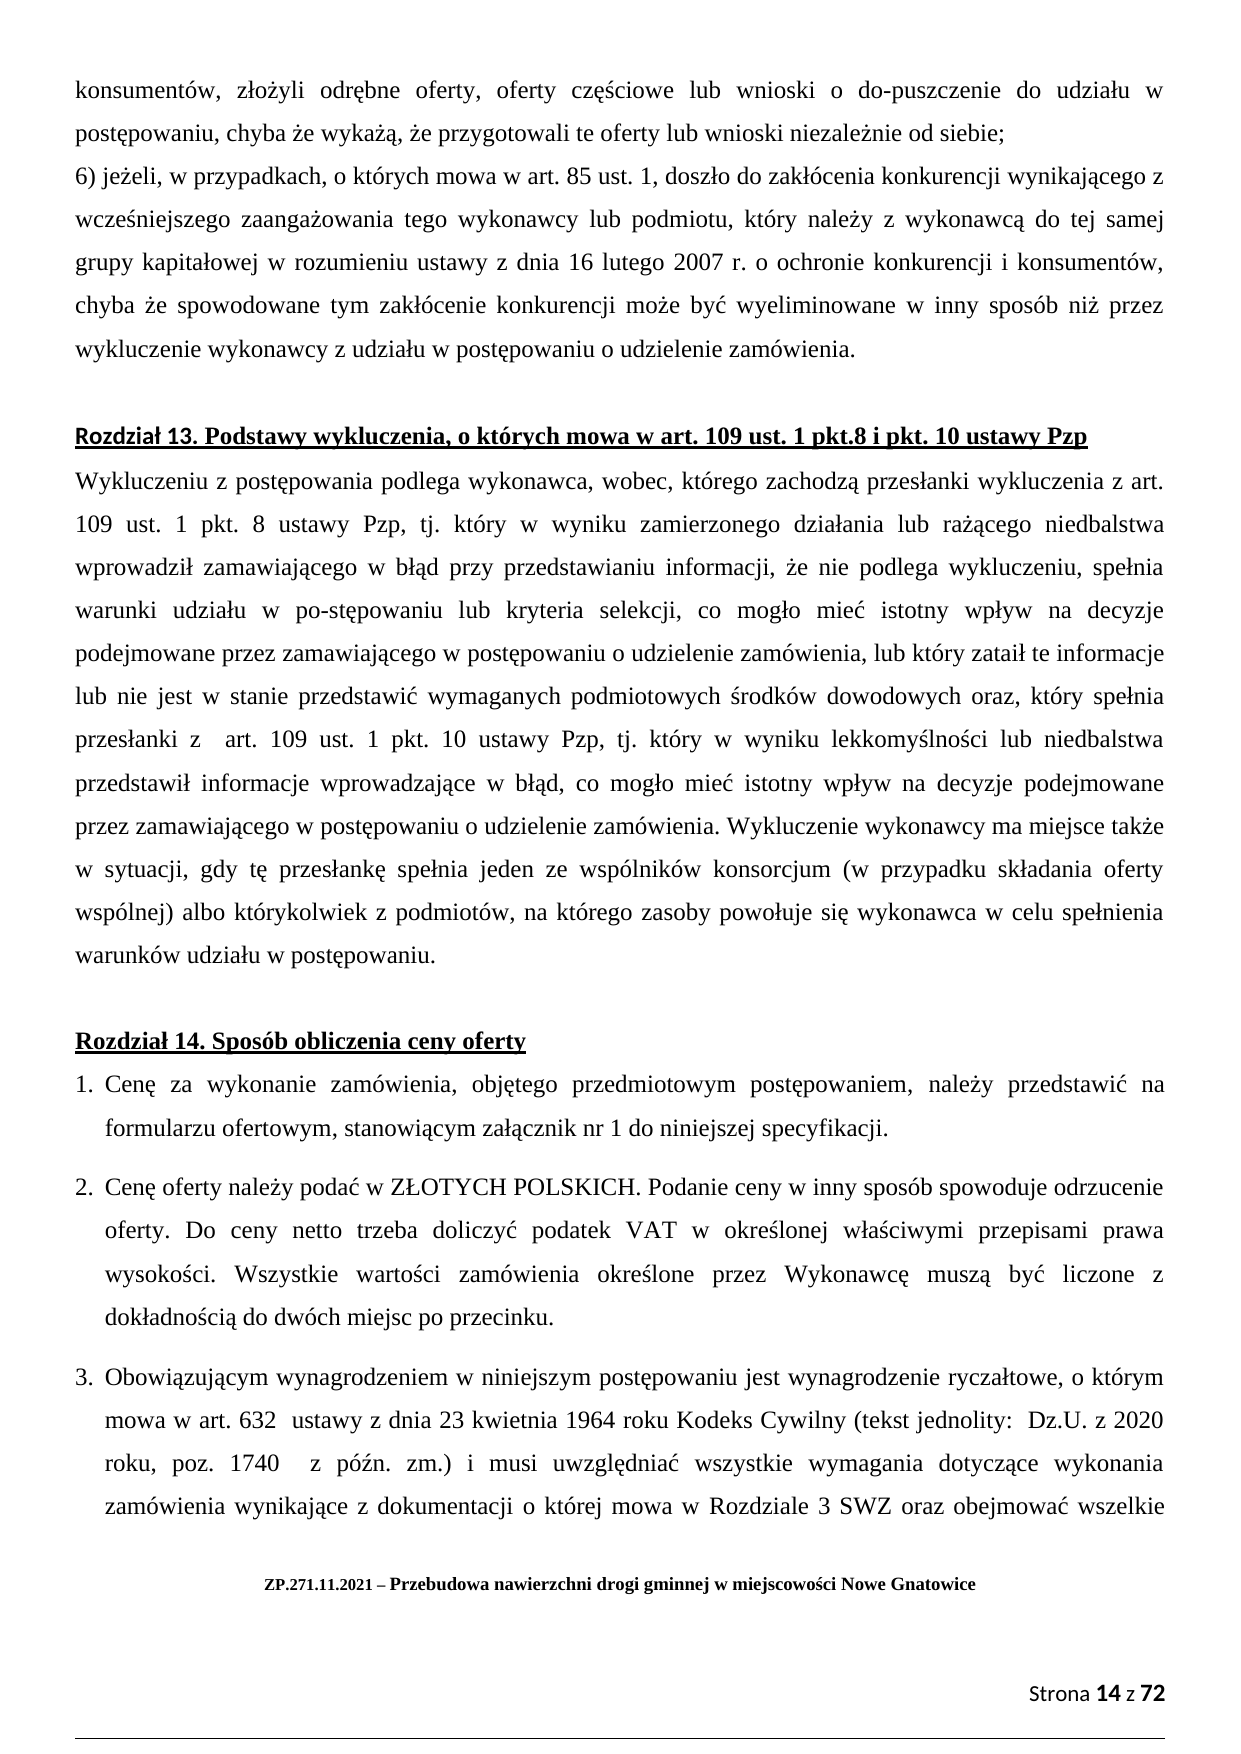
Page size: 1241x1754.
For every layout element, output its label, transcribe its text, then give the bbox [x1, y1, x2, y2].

text Wykluczeniu z postępowania podlega wykonawca, wobec, którego zachodzą przesłanki wykluczenia z art. 109 ust. 1 pkt. 8 ustawy Pzp, tj. który w wyniku zamierzonego działania lub rażącego niedbalstwa wprowadził zamawiającego w błąd przy przedstawianiu informacji, że nie podlega wykluczeniu, spełnia warunki udziału w po-stępowaniu lub kryteria selekcji, co mogło mieć istotny wpływ na decyzje podejmowane przez zamawiającego w postępowaniu o udzielenie zamówienia, lub który zataił te informacje lub nie jest w stanie przedstawić wymaganych podmiotowych środków dowodowych oraz, który spełnia przesłanki z art. 109 ust. 1 pkt. 10 ustawy Pzp, tj. który w wyniku lekkomyślności lub niedbalstwa przedstawił informacje wprowadzające w błąd, co mogło mieć istotny wpływ na decyzje podejmowane przez zamawiającego w postępowaniu o udzielenie zamówienia. Wykluczenie wykonawcy ma miejsce także w sytuacji, gdy tę przesłankę spełnia jeden ze wspólników konsorcjum (w przypadku składania oferty wspólnej) albo którykolwiek z podmiotów, na którego zasoby powołuje się wykonawca w celu spełnienia warunków udziału w postępowaniu. [75, 466, 1165, 969]
text Rozdział 13. Podstawy wykluczenia, o których mowa w art. 109 ust. 1 pkt.8 i pkt. 10 ustawy Pzp [75, 420, 1165, 451]
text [75, 75, 1165, 147]
list Cenę za wykonanie zamówienia, objętego przedmiotowym postępowaniem, należy przedstawić na formularzu ofertowym, stanowiącym załącznik nr 1 do niniejszej specyfikacji. [75, 1069, 1165, 1141]
text 6) jeżeli, w przypadkach, o których mowa w art. 85 ust. 1, doszło do zakłócenia konkurencji wynikającego z wcześniejszego zaangażowania tego wykonawcy lub podmiotu, który należy z wykonawcą do tej samej grupy kapitałowej w rozumieniu ustawy z dnia 16 lutego 2007 r. o ochronie konkurencji i konsumentów, chyba że spowodowane tym zakłócenie konkurencji może być wyeliminowane w inny sposób niż przez wykluczenie wykonawcy z udziału w postępowaniu o udzielenie zamówienia. [75, 161, 1165, 362]
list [75, 1362, 1165, 1520]
text Rozdział 14. Sposób obliczenia ceny oferty [75, 1026, 1165, 1055]
list Cenę oferty należy podać w ZŁOTYCH POLSKICH. Podanie ceny w inny sposób spowoduje odrzucenie oferty. Do ceny netto trzeba doliczyć podatek VAT w określonej właściwymi przepisami prawa wysokości. Wszystkie wartości zamówienia określone przez Wykonawcę muszą być liczone z dokładnością do dwóch miejsc po przecinku. [75, 1172, 1165, 1331]
